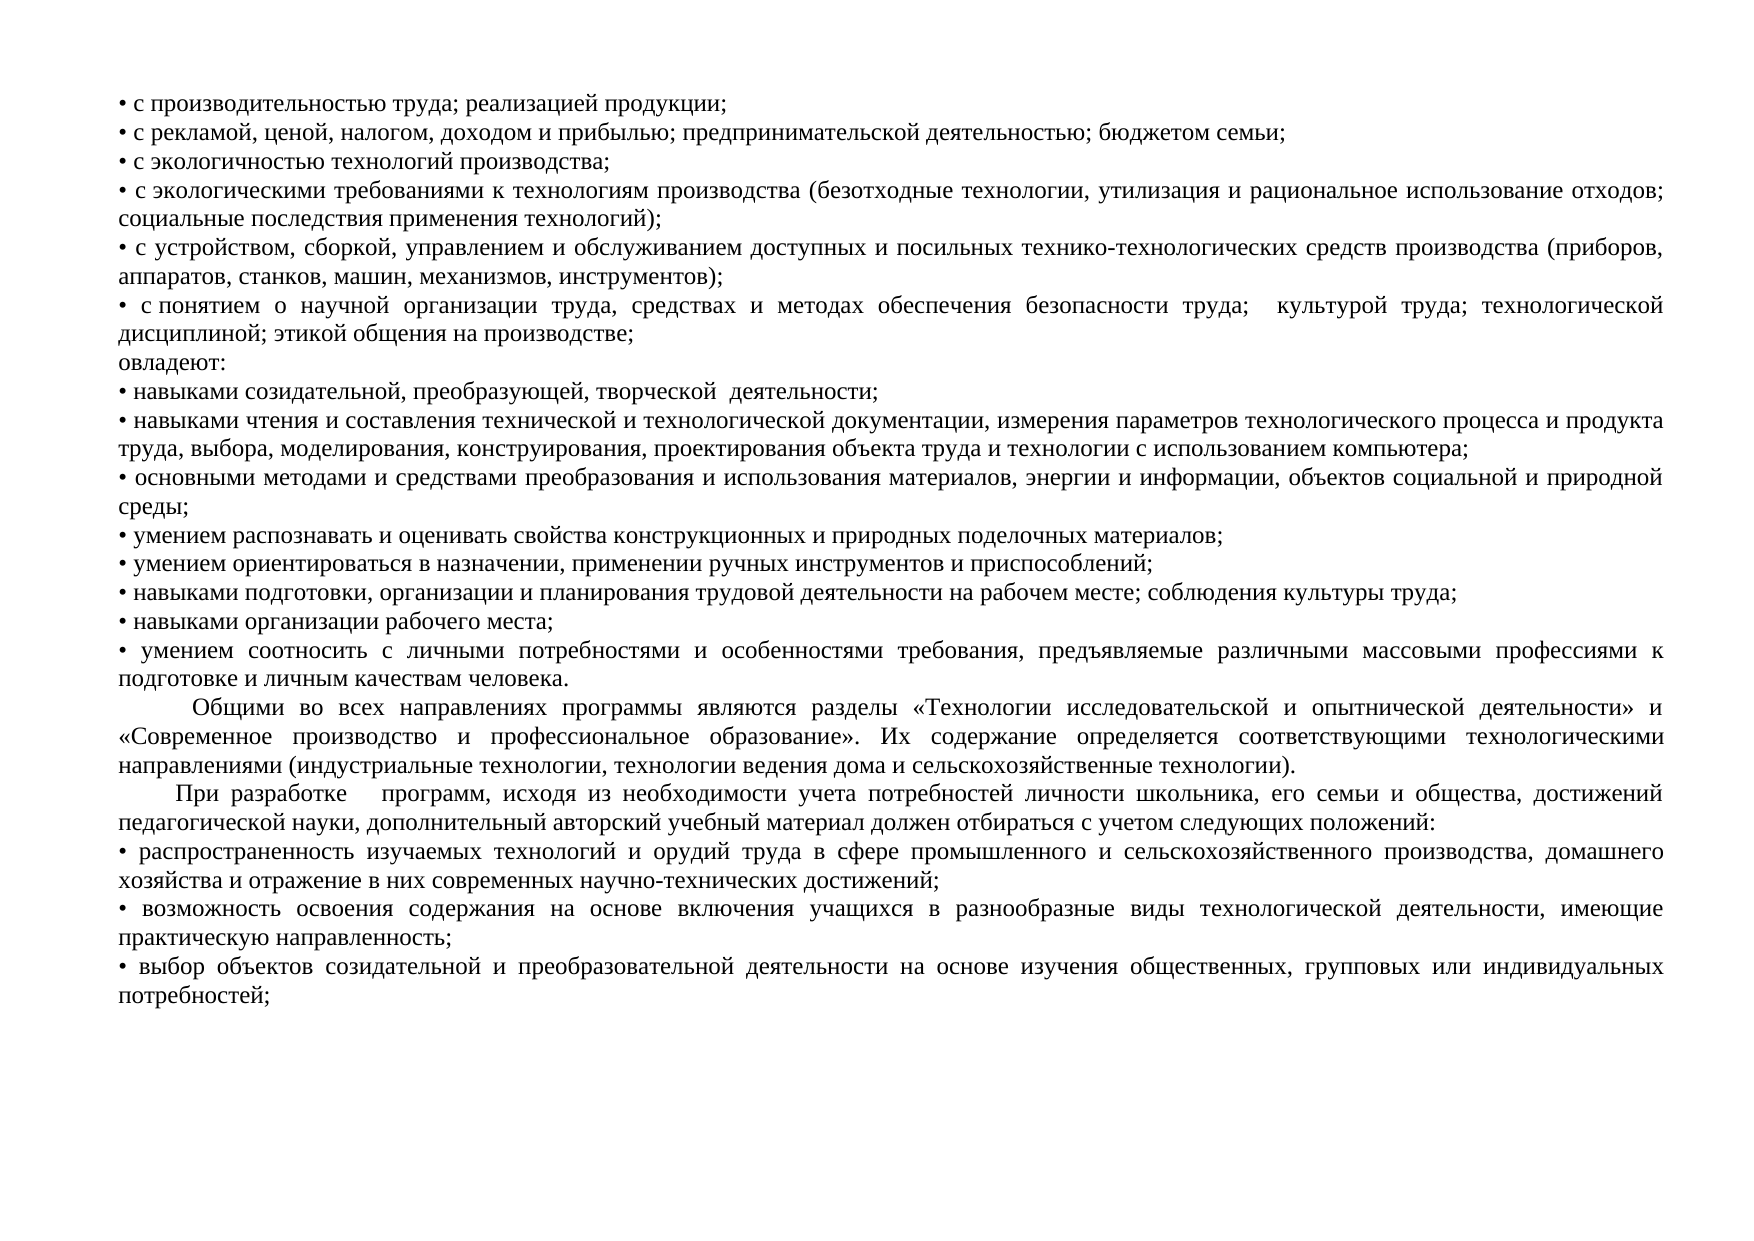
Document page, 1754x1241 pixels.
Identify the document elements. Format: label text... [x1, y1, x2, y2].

text • навыками чтения и составления технической и технологической документации, измерения параметров технологического процесса и продукта труда, выбора, моделирования, конструирования, проектирования объекта труда и технологии с использованием компьютера; [118, 405, 1665, 462]
text • с рекламой, ценой, налогом, доходом и прибылью; предпринимательской деятельностью; бюджетом семьи; [118, 117, 1665, 146]
text • навыками организации рабочего места; [118, 606, 1665, 635]
text • с экологическими требованиями к технологиям производства (безотходные технологии, утилизация и рациональное использование отходов; социальные последствия применения технологий); [118, 175, 1665, 232]
text • с понятием о научной организации труда, средствах и методах обеспечения безопасности труда; культурой труда; технологической дисциплиной; этикой общения на производстве; [118, 290, 1665, 347]
text • навыками созидательной, преобразующей, творческой деятельности; [118, 376, 1665, 405]
text • умением соотносить с личными потребностями и особенностями требования, предъявляемые различными массовыми профессиями к подготовке и личным качествам человека. [118, 635, 1665, 692]
text овладеют: [118, 347, 1665, 376]
text • основными методами и средствами преобразования и использования материалов, энергии и информации, объектов социальной и природной среды; [118, 462, 1665, 520]
text Общими во всех направлениях программы являются разделы «Технологии исследовательской и опытнической деятельности» и «Современное производство и профессиональное образование». Их содержание определяется соответствующими технологическими направлениями (индустриальные технологии, технологии ведения дома и сельскохозяйственные технологии). [118, 692, 1665, 778]
text • с устройством, сборкой, управлением и обслуживанием доступных и посильных технико-технологических средств производства (приборов, аппаратов, станков, машин, механизмов, инструментов); [118, 232, 1665, 290]
text • с экологичностью технологий производства; [118, 146, 1665, 175]
text • выбор объектов созидательной и преобразовательной деятельности на основе изучения общественных, групповых или индивидуальных потребностей; [118, 951, 1665, 1008]
text • возможность освоения содержания на основе включения учащихся в разнообразные виды технологической деятельности, имеющие практическую направленность; [118, 893, 1665, 951]
text • распространенность изучаемых технологий и орудий труда в сфере промышленного и сельскохозяйственного производства, домашнего хозяйства и отражение в них современных научно-технических достижений; [118, 836, 1665, 893]
text • умением распознавать и оценивать свойства конструкционных и природных поделочных материалов; [118, 520, 1665, 548]
text При разработке программ, исходя из необходимости учета потребностей личности школьника, его семьи и общества, достижений педагогической науки, дополнительный авторский учебный материал должен отбираться с учетом следующих положений: [118, 778, 1665, 836]
text • умением ориентироваться в назначении, применении ручных инструментов и приспособлений; [118, 548, 1665, 577]
text • с производительностью труда; реализацией продукции; [118, 88, 1665, 117]
text • навыками подготовки, организации и планирования трудовой деятельности на рабочем месте; соблюдения культуры труда; [118, 577, 1665, 606]
